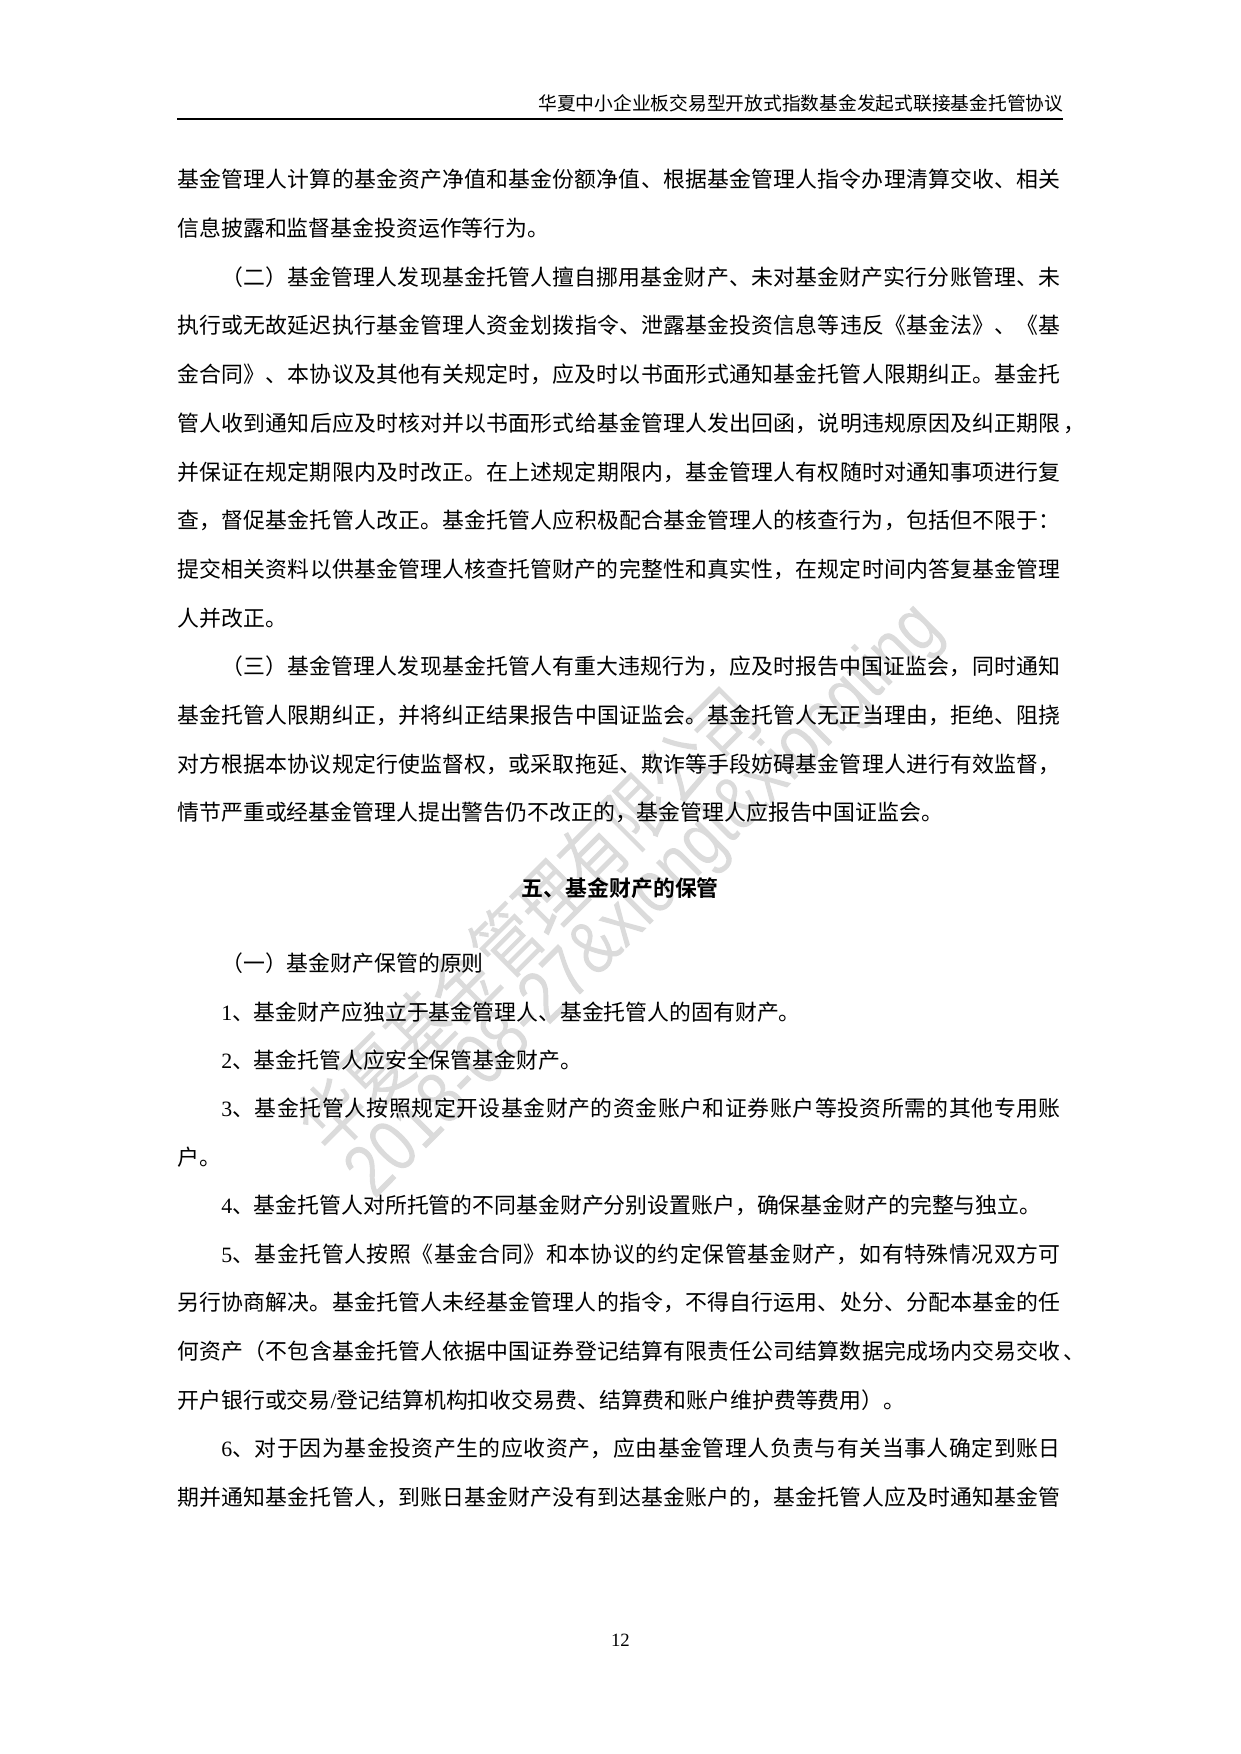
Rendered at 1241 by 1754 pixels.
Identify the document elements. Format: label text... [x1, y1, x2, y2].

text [177, 1431, 1063, 1512]
subtitle 五、基金财产的保管 [177, 870, 1063, 903]
text 1、基金财产应独立于基金管理人、基金托管人的固有财产。 [177, 994, 1063, 1027]
text 4、基金托管人对所托管的不同基金财产分别设置账户，确保基金财产的完整与独立。 [177, 1188, 1063, 1220]
text （三）基金管理人发现基金托管人有重大违规行为，应及时报告中国证监会，同时通知基金托管人限期纠正，并将纠正结果报告中国证监会。基金托管人无正当理由，拒绝、阻挠对方根据本协议规定行使监督权，或采取拖延、欺诈等手段妨碍基金管理人进行有效监督，情节严重或经基金管理人提出警告仍不改正的，基金管理人应报告中国证监会。 [177, 649, 1063, 827]
text 3、基金托管人按照规定开设基金财产的资金账户和证券账户等投资所需的其他专用账户。 [177, 1091, 1063, 1172]
text （一）基金财产保管的原则 [177, 946, 1063, 978]
text （二）基金管理人发现基金托管人擅自挪用基金财产、未对基金财产实行分账管理、未执行或无故延迟执行基金管理人资金划拨指令、泄露基金投资信息等违反《基金法》、《基金合同》、本协议及其他有关规定时，应及时以书面形式通知基金托管人限期纠正。基金托管人收到通知后应及时核对并以书面形式给基金管理人发出回函，说明违规原因及纠正期限，并保证在规定期限内及时改正。在上述规定期限内，基金管理人有权随时对通知事项进行复查，督促基金托管人改正。基金托管人应积极配合基金管理人的核查行为，包括但不限于：提交相关资料以供基金管理人核查托管财产的完整性和真实性，在规定时间内答复基金管理人并改正。 [177, 259, 1063, 633]
text 2、基金托管人应安全保管基金财产。 [177, 1042, 1063, 1075]
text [177, 162, 1063, 243]
text 5、基金托管人按照《基金合同》和本协议的约定保管基金财产，如有特殊情况双方可另行协商解决。基金托管人未经基金管理人的指令，不得自行运用、处分、分配本基金的任何资产（不包含基金托管人依据中国证券登记结算有限责任公司结算数据完成场内交易交收、开户银行或交易/登记结算机构扣收交易费、结算费和账户维护费等费用）。 [177, 1236, 1063, 1415]
